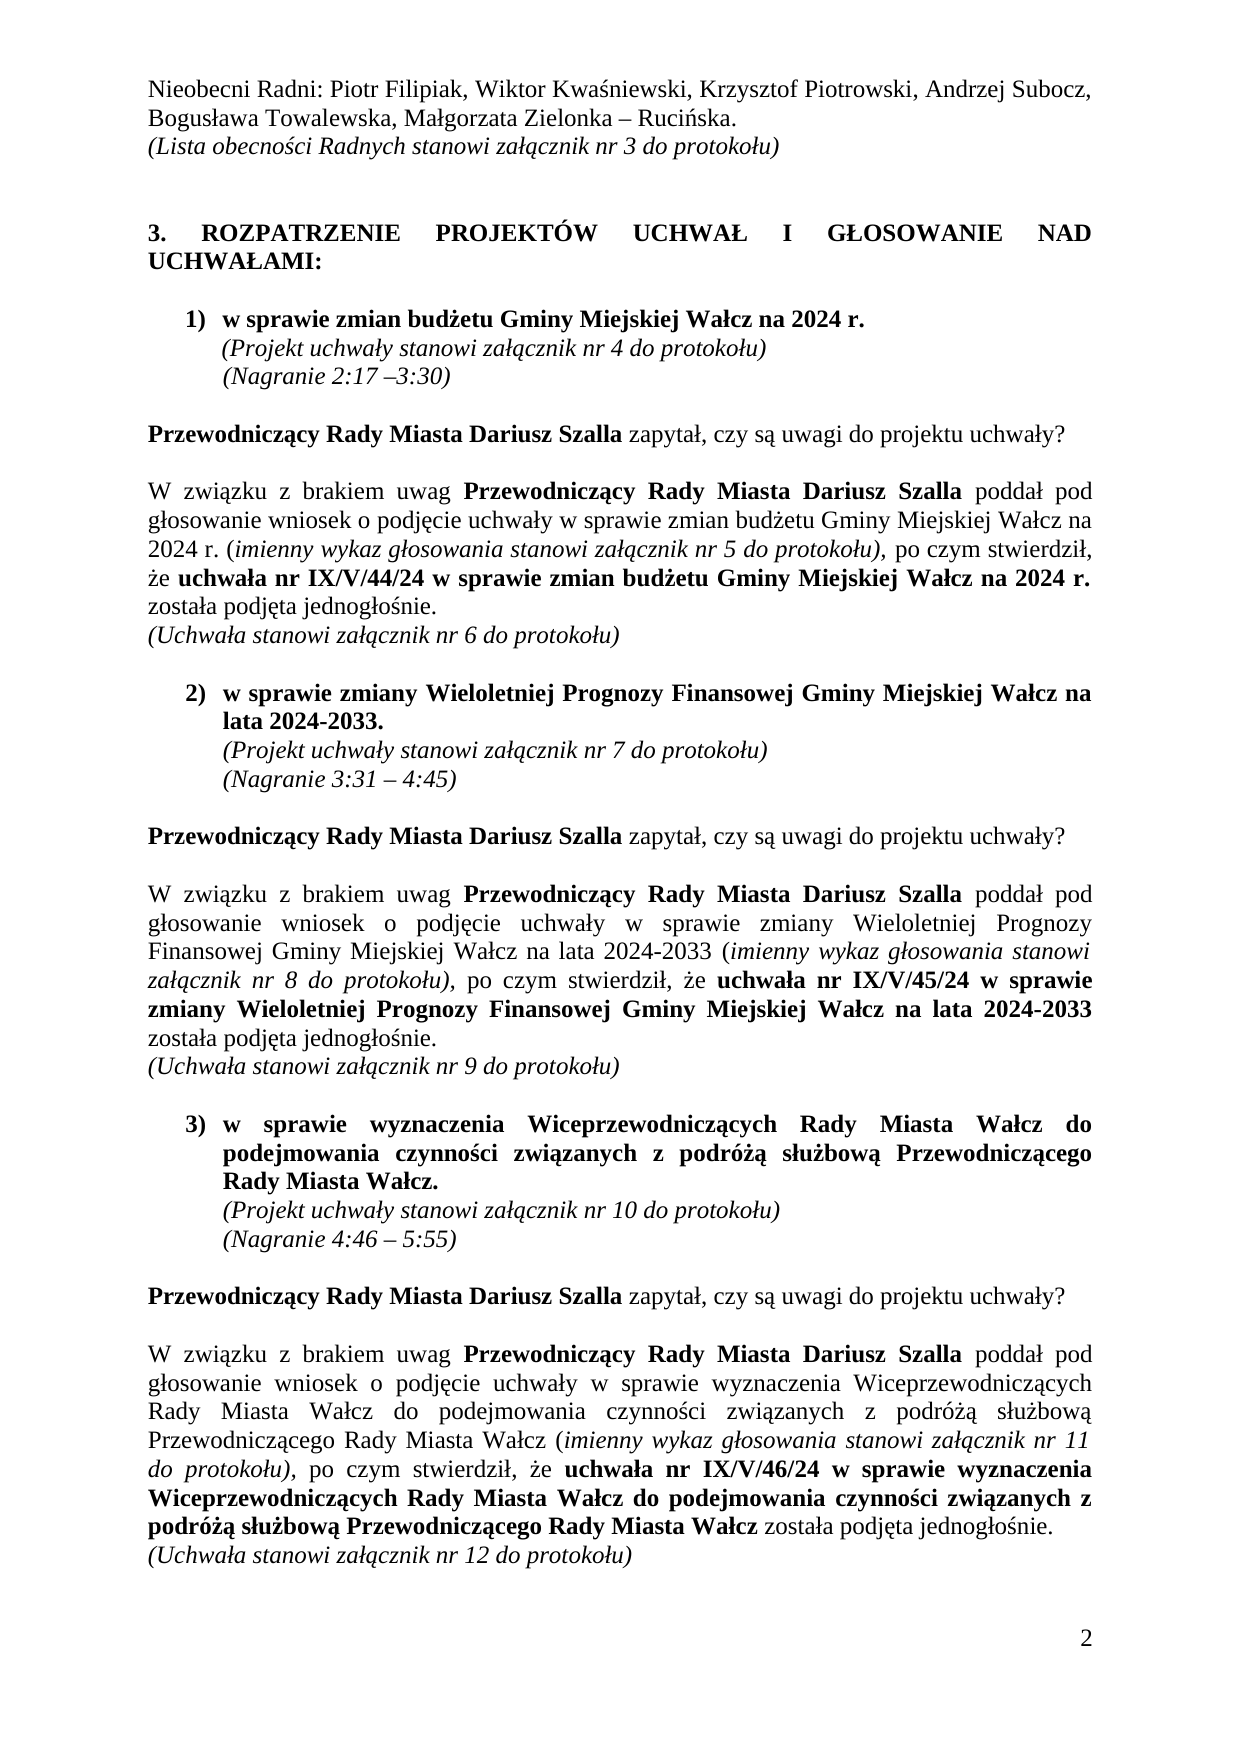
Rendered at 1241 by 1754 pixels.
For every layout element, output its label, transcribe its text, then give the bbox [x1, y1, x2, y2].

text (Lista obecności Radnych stanowi załącznik nr 3 do protokołu) [148, 131, 1093, 160]
text W związku z brakiem uwag Przewodniczący Rady Miasta Dariusz Szalla poddał pod głosowanie wniosek o podjęcie uchwały w sprawie zmian budżetu Gminy Miejskiej Wałcz na 2024 r. (imienny wykaz głosowania stanowi załącznik nr 5 do protokołu), po czym stwierdził, że uchwała nr IX/V/44/24 w sprawie zmian budżetu Gminy Miejskiej Wałcz na 2024 r. została podjęta jednogłośnie. [148, 476, 1093, 620]
list (Nagranie 2:17 –3:30) [223, 361, 1093, 390]
text (Projekt uchwały stanowi załącznik nr 7 do protokołu) [148, 735, 1093, 764]
text W związku z brakiem uwag Przewodniczący Rady Miasta Dariusz Szalla poddał pod głosowanie wniosek o podjęcie uchwały w sprawie wyznaczenia Wiceprzewodniczących Rady Miasta Wałcz do podejmowania czynności związanych z podróżą służbową Przewodniczącego Rady Miasta Wałcz (imienny wykaz głosowania stanowi załącznik nr 11 do protokołu), po czym stwierdził, że uchwała nr IX/V/46/24 w sprawie wyznaczenia Wiceprzewodniczących Rady Miasta Wałcz do podejmowania czynności związanych z podróżą służbową Przewodniczącego Rady Miasta Wałcz została podjęta jednogłośnie. [148, 1339, 1093, 1540]
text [148, 74, 1093, 131]
list (Nagranie 4:46 – 5:55) [223, 1224, 1093, 1253]
text (Uchwała stanowi załącznik nr 9 do protokołu) [148, 1051, 1093, 1080]
list (Nagranie 3:31 – 4:45) [223, 764, 1093, 793]
text (Uchwała stanowi załącznik nr 6 do protokołu) [148, 620, 1093, 649]
list w sprawie zmiany Wieloletniej Prognozy Finansowej Gminy Miejskiej Wałcz na lata 2024-2033. [185, 678, 1093, 735]
text Przewodniczący Rady Miasta Dariusz Szalla zapytał, czy są uwagi do projektu uchwały? [148, 821, 1093, 850]
text (Projekt uchwały stanowi załącznik nr 10 do protokołu) [148, 1195, 1093, 1224]
list w sprawie zmian budżetu Gminy Miejskiej Wałcz na 2024 r. [185, 304, 1093, 333]
list w sprawie wyznaczenia Wiceprzewodniczących Rady Miasta Wałcz do podejmowania czynności związanych z podróżą służbową Przewodniczącego Rady Miasta Wałcz. [185, 1109, 1093, 1195]
text Przewodniczący Rady Miasta Dariusz Szalla zapytał, czy są uwagi do projektu uchwały? [148, 1281, 1093, 1310]
text 3. ROZPATRZENIE PROJEKTÓW UCHWAŁ I GŁOSOWANIE NAD UCHWAŁAMI: [148, 218, 1093, 275]
text Przewodniczący Rady Miasta Dariusz Szalla zapytał, czy są uwagi do projektu uchwały? [148, 419, 1093, 448]
text (Uchwała stanowi załącznik nr 12 do protokołu) [148, 1540, 1093, 1569]
text W związku z brakiem uwag Przewodniczący Rady Miasta Dariusz Szalla poddał pod głosowanie wniosek o podjęcie uchwały w sprawie zmiany Wieloletniej Prognozy Finansowej Gminy Miejskiej Wałcz na lata 2024-2033 (imienny wykaz głosowania stanowi załącznik nr 8 do protokołu), po czym stwierdził, że uchwała nr IX/V/45/24 w sprawie zmiany Wieloletniej Prognozy Finansowej Gminy Miejskiej Wałcz na lata 2024-2033 została podjęta jednogłośnie. [148, 879, 1093, 1051]
text (Projekt uchwały stanowi załącznik nr 4 do protokołu) [221, 333, 1093, 361]
